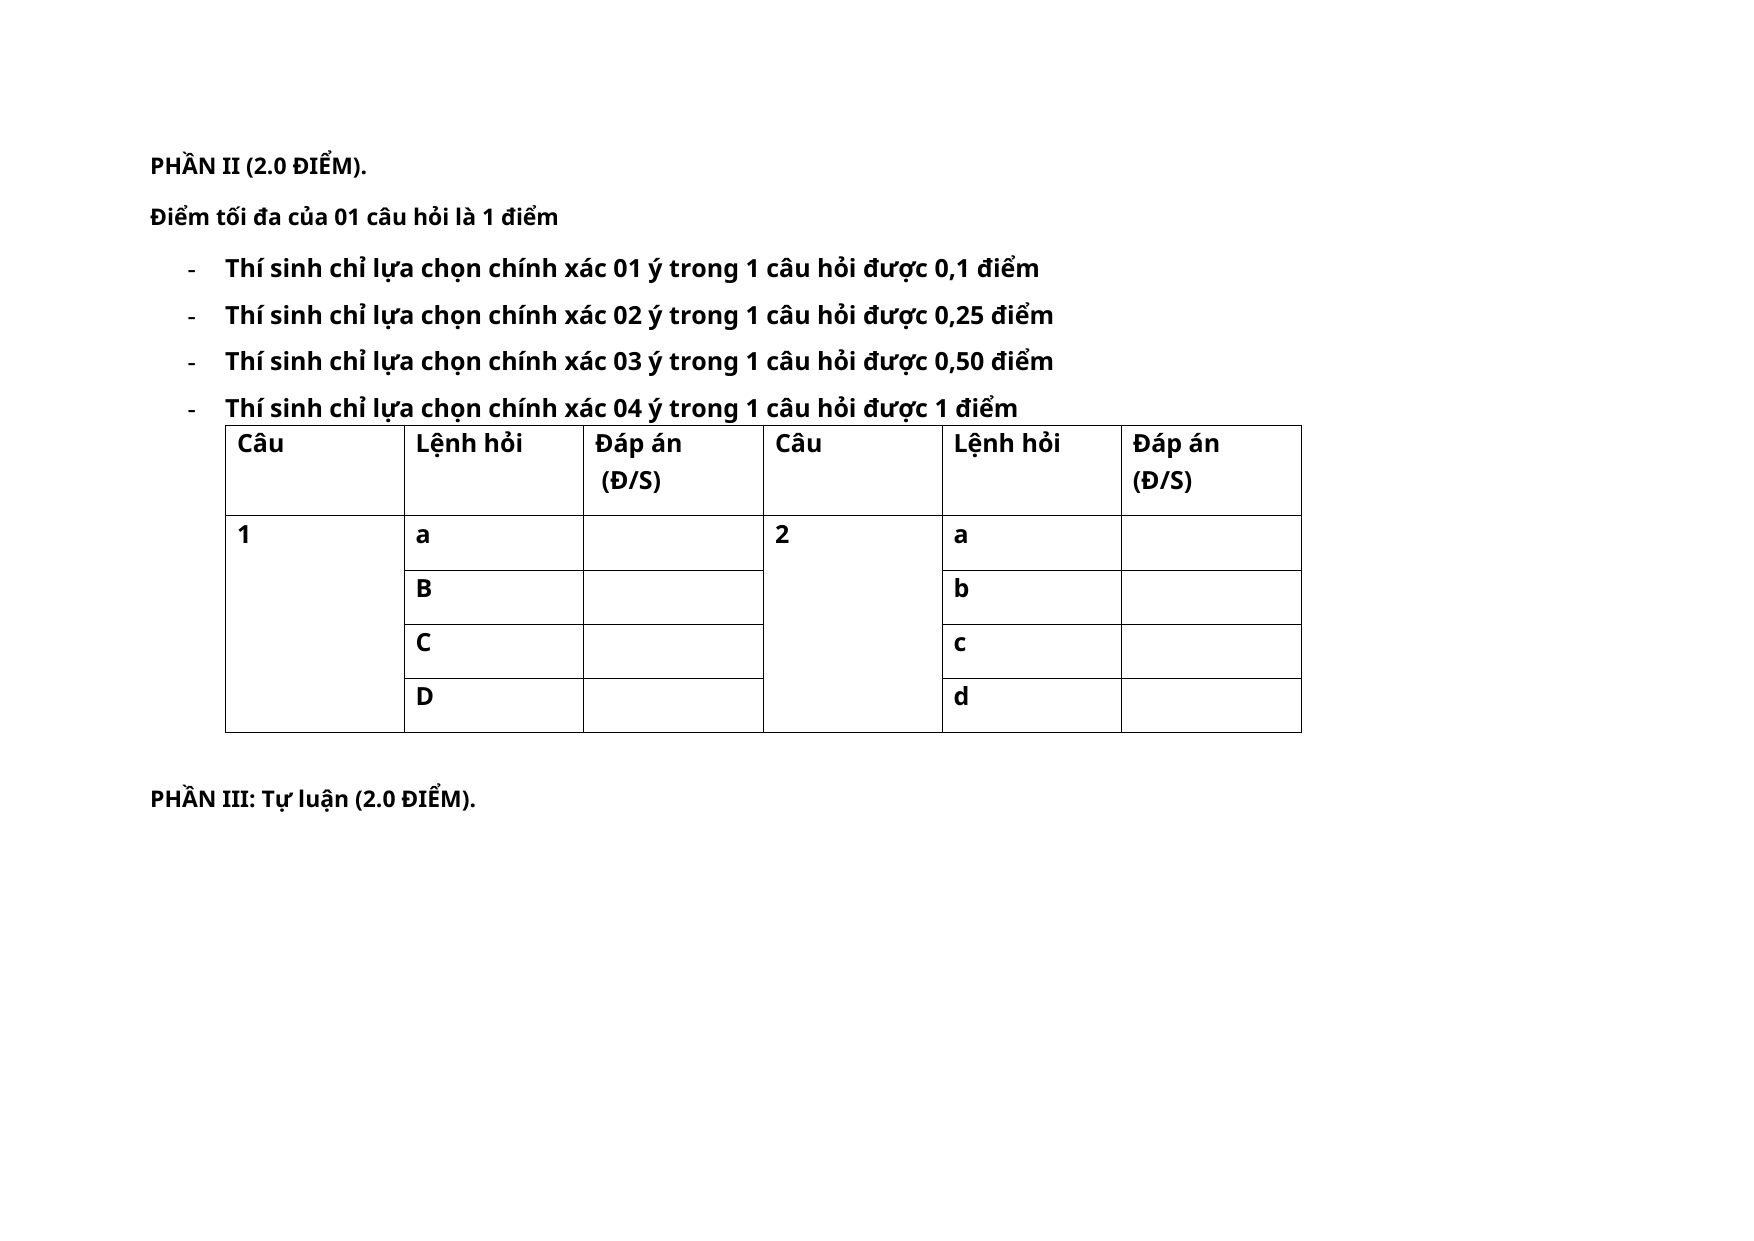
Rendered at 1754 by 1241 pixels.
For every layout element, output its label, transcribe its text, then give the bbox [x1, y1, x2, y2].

text PHẦN II (2.0 ĐIỂM). [150, 150, 1604, 181]
table_cell b [943, 571, 1121, 623]
table_cell B [405, 571, 583, 623]
table_header Đáp án (Đ/S) [1122, 426, 1301, 515]
list Thí sinh chỉ lựa chọn chính xác 03 ý trong 1 câu hỏi được 0,50 điểm [187, 344, 1604, 378]
table_cell [584, 625, 763, 678]
table_cell [1122, 516, 1301, 569]
list Thí sinh chỉ lựa chọn chính xác 04 ý trong 1 câu hỏi được 1 điểm [187, 391, 1604, 424]
text Điểm tối đa của 01 câu hỏi là 1 điểm [150, 200, 1604, 232]
table_cell a [943, 516, 1121, 569]
table_cell c [943, 625, 1121, 678]
table_header Lệnh hỏi [943, 426, 1121, 515]
table_cell [1122, 625, 1301, 678]
list Thí sinh chỉ lựa chọn chính xác 01 ý trong 1 câu hỏi được 0,1 điểm [187, 251, 1604, 285]
table_cell d [943, 679, 1121, 732]
table_cell D [405, 679, 583, 732]
table_cell C [405, 625, 583, 678]
table_cell 1 [226, 516, 404, 732]
table_cell [584, 516, 763, 569]
table_cell [1122, 679, 1301, 732]
table_cell a [405, 516, 583, 569]
list Thí sinh chỉ lựa chọn chính xác 02 ý trong 1 câu hỏi được 0,25 điểm [187, 297, 1604, 331]
table_cell 2 [764, 516, 942, 732]
table_cell [584, 571, 763, 623]
table_header Lệnh hỏi [405, 426, 583, 515]
table_cell [1122, 571, 1301, 623]
table_header Câu [764, 426, 942, 515]
table_header Đáp án (Đ/S) [584, 426, 763, 515]
text PHẦN III: Tự luận (2.0 ĐIỂM). [150, 783, 1604, 814]
table_cell [584, 679, 763, 732]
table_header Câu [226, 426, 404, 515]
